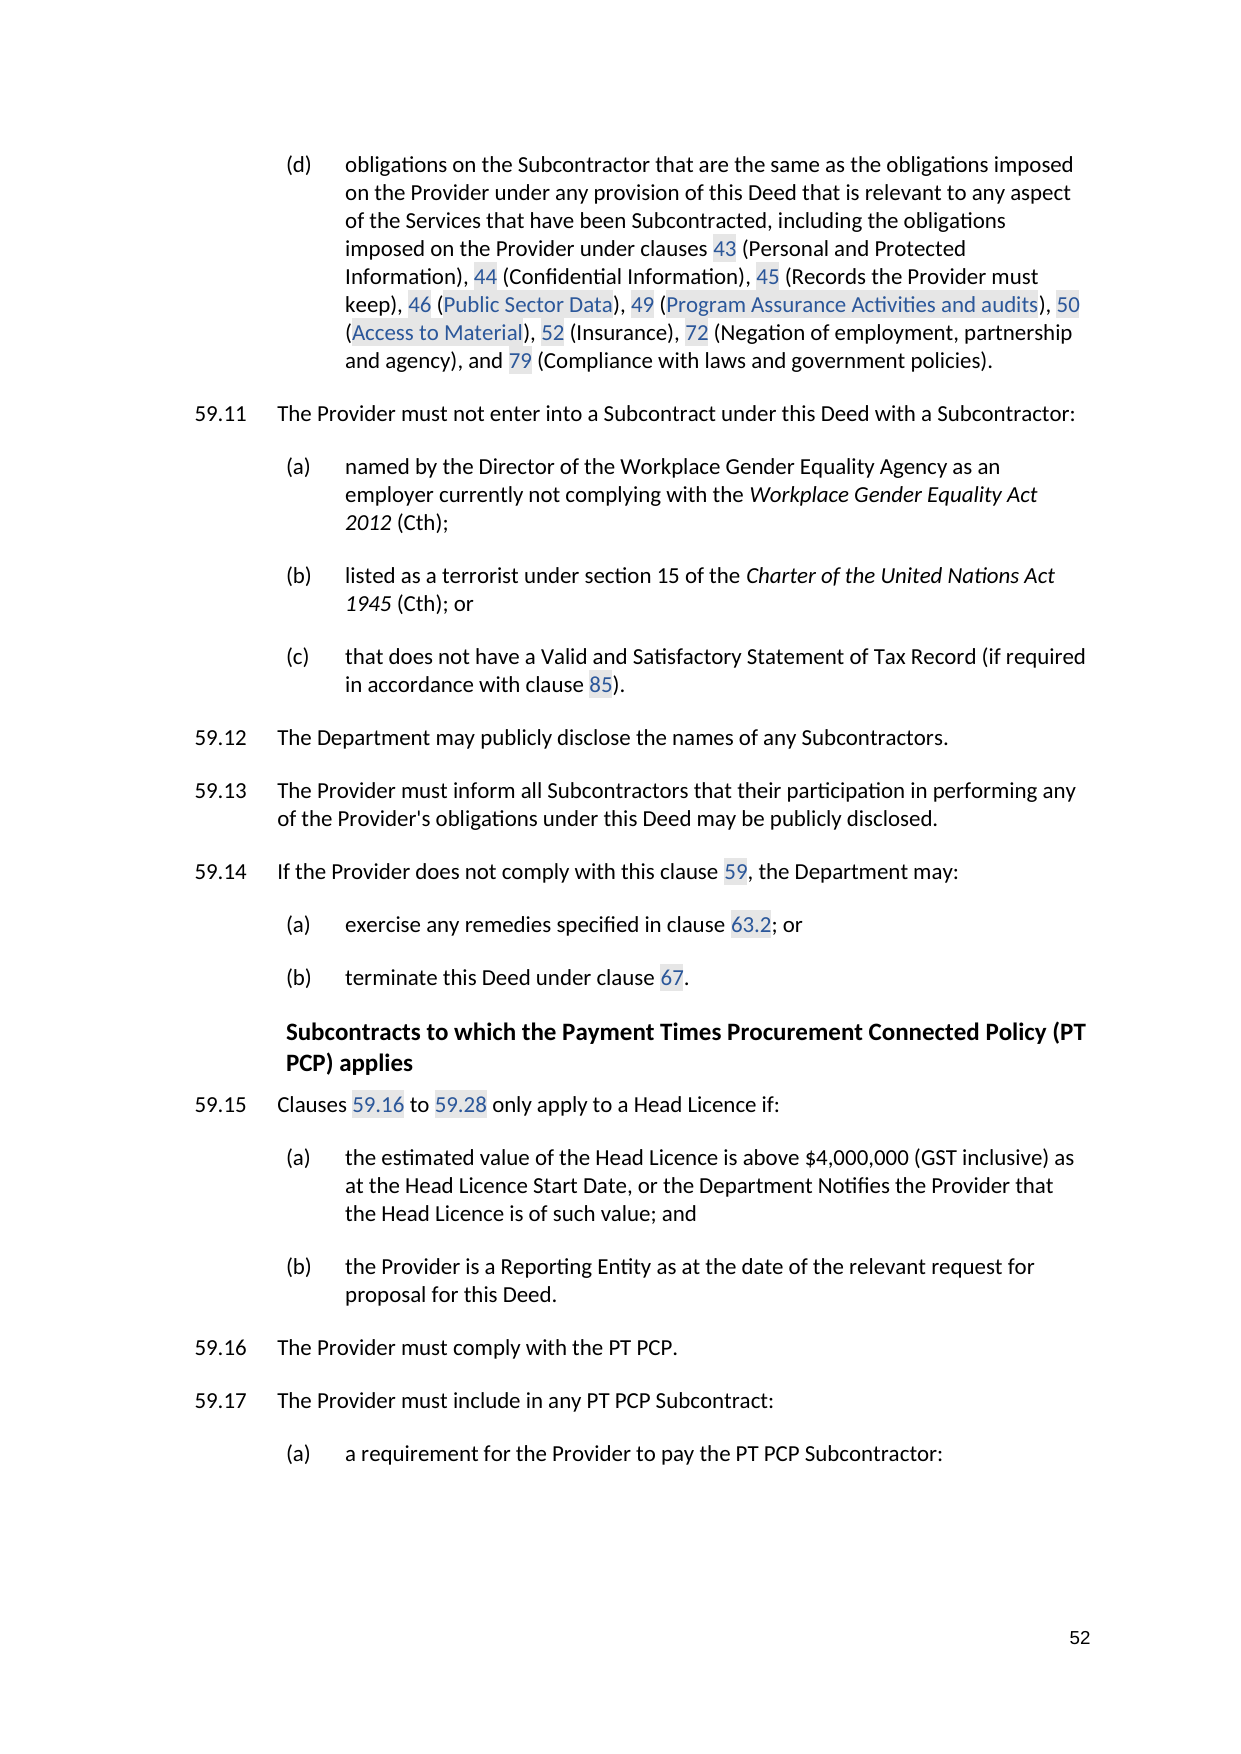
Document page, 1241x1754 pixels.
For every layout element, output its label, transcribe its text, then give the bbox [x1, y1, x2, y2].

text the estimated value of the Head Licence is above $4,000,000 (GST inclusive) as at the Head Licence Start Date, or the Department Notifies the Provider that the Head Licence is of such value; and [286, 1143, 1090, 1227]
text The Provider must not enter into a Subcontract under this Deed with a Subcontractor: [194, 399, 1090, 427]
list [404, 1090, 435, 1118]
text the Provider is a Reporting Entity as at the date of the relevant request for proposal for this Deed. [286, 1252, 1090, 1308]
list The Provider must include in any PT PCP Subcontract: [194, 1386, 1090, 1414]
list Clauses 59.16 to 59.28 only apply to a Head Licence if: [194, 1090, 352, 1118]
text listed as a terrorist under section 15 of the Charter of the United Nations Act 1945 (Cth); or [286, 561, 1090, 617]
text exercise any remedies specified in clause 63.2; or [771, 910, 1090, 938]
text obligations on the Subcontractor that are the same as the obligations imposed on the Provider under any provision of this Deed that is relevant to any aspect of the Services that have been Subcontracted, including the obligations imposed on the Provider under clauses 43 (Personal and Protected Information), 44 (Confidential Information), 45 (Records the Provider must keep), 46 (Public Sector Data), 49 (Program Assurance Activities and audits), 50 (Access to Material), 52 (Insurance), 72 (Negation of employment, partnership and agency), and 79 (Compliance with laws and government policies). [286, 150, 1090, 374]
list a requirement for the Provider to pay the PT PCP Subcontractor: [286, 1439, 1090, 1467]
text that does not have a Valid and Satisfactory Statement of Tax Record (if required in accordance with clause 85). [286, 642, 1090, 698]
text The Department may publicly disclose the names of any Subcontractors. [194, 723, 1090, 751]
text If the Provider does not comply with this clause 59, the Department may: [194, 857, 1090, 885]
list Clauses 59.16 to 59.28 only apply to a Head Licence if: [487, 1090, 1090, 1118]
text The Provider must inform all Subcontractors that their participation in performing any of the Provider's obligations under this Deed may be publicly disclosed. [194, 776, 1090, 832]
subtitle Subcontracts to which the Payment Times Procurement Connected Policy (PT PCP) applies [286, 1016, 1090, 1077]
text terminate this Deed under clause 67. [286, 963, 1090, 991]
list The Provider must comply with the PT PCP. [194, 1333, 1090, 1361]
text named by the Director of the Workplace Gender Equality Agency as an employer currently not complying with the Workplace Gender Equality Act 2012 (Cth); [286, 452, 1090, 536]
text exercise any remedies specified in clause 63.2; or [286, 910, 731, 938]
